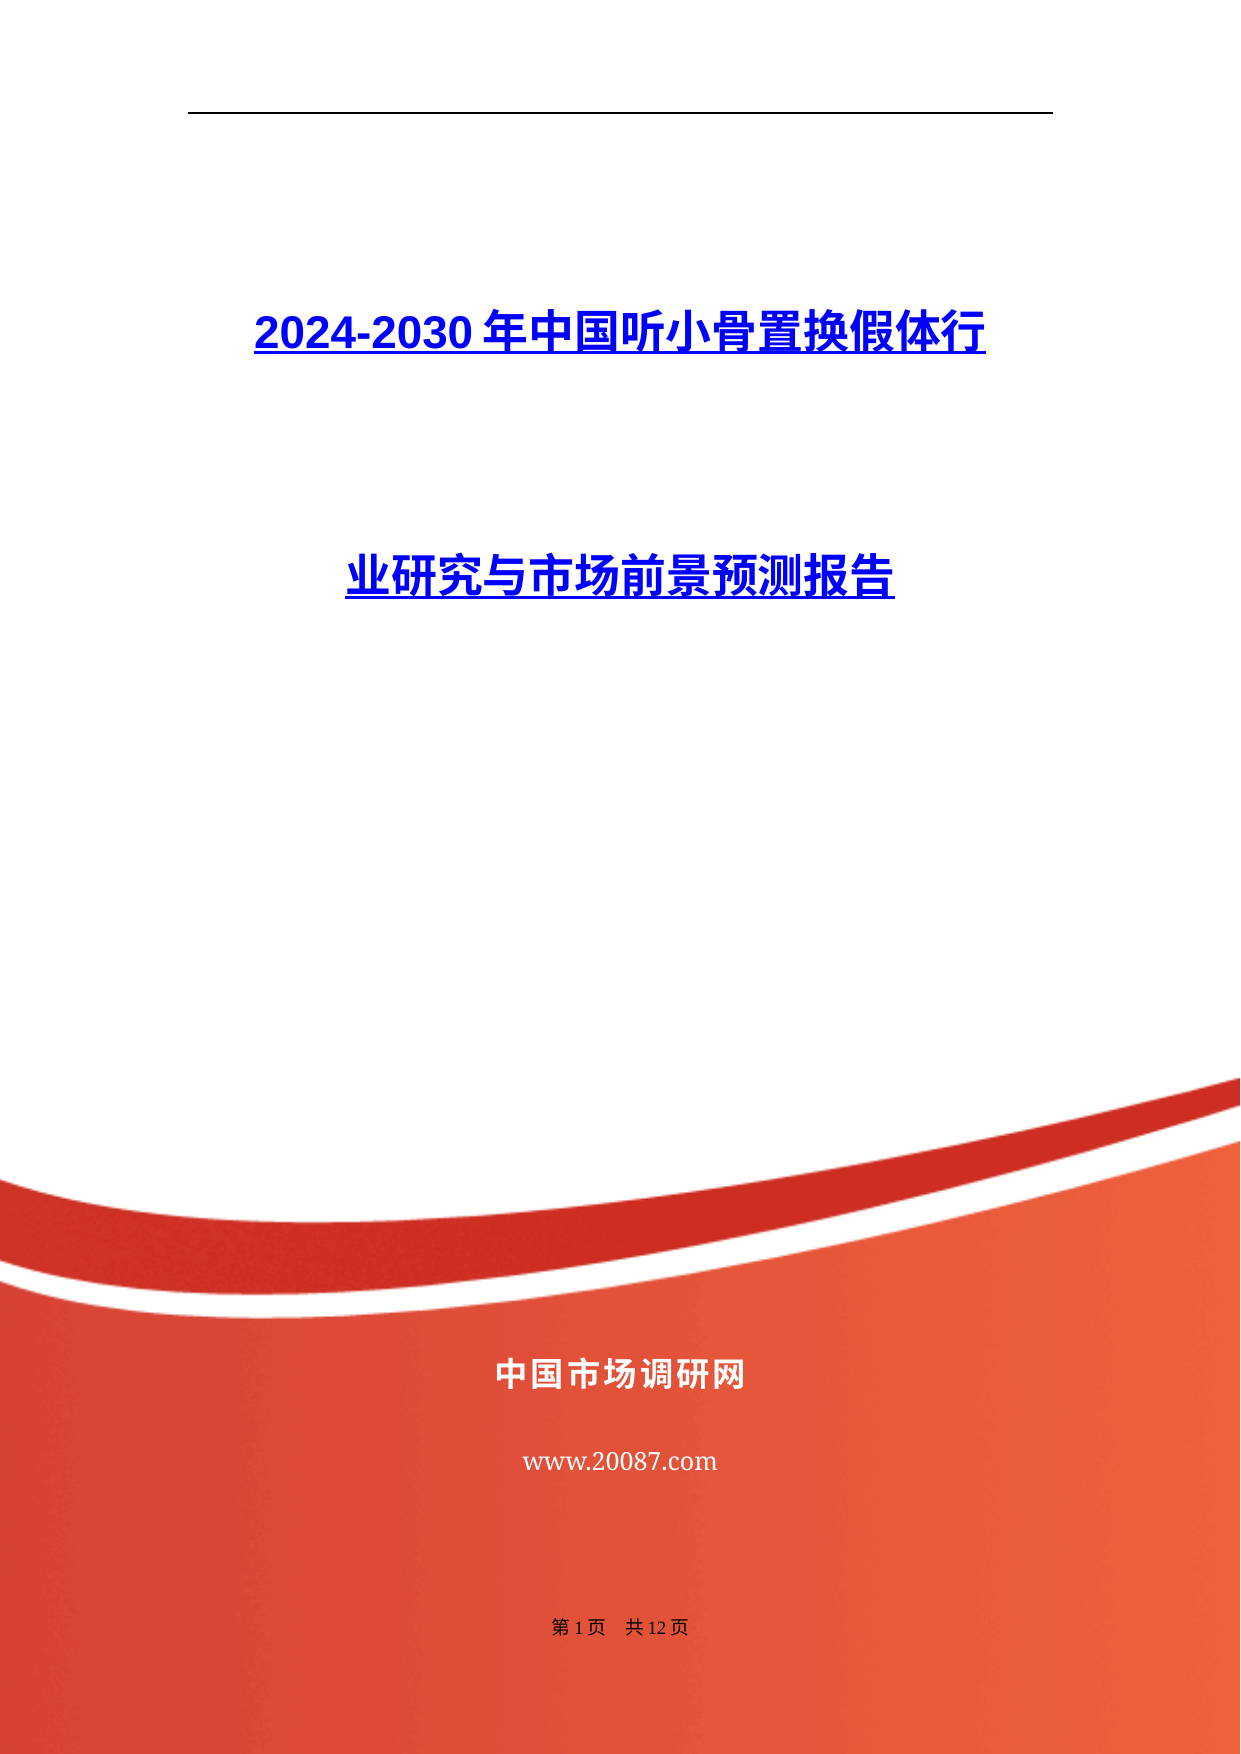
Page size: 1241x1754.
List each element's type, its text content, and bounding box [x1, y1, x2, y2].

subtitle 中国市场调研网 [187, 1339, 1053, 1404]
picture [0, 1006, 1241, 1754]
table_header 2024-2030年中国听小骨置换假体行业研究与市场前景预测报告 [188, 207, 1053, 773]
text www.20087.com [187, 1428, 1053, 1493]
